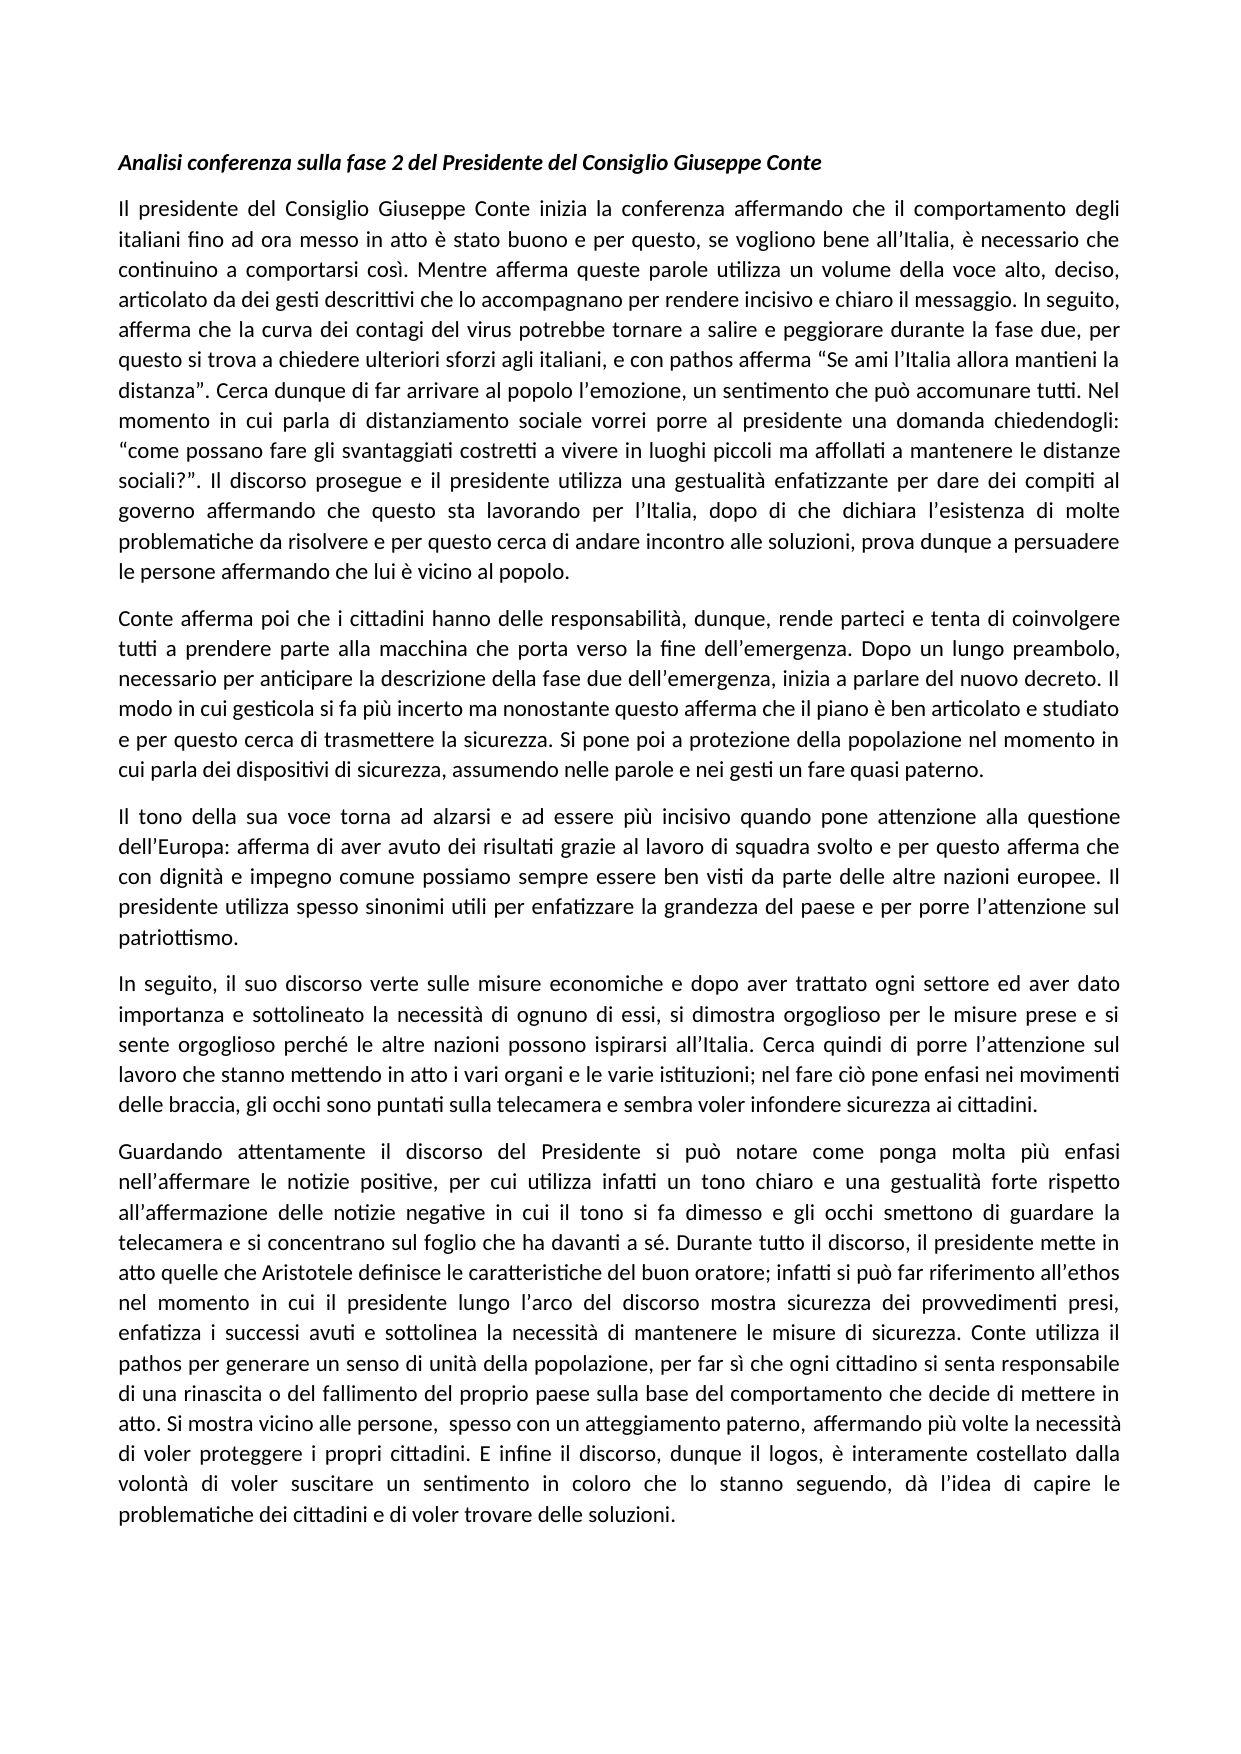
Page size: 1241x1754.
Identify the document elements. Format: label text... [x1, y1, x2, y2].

text Guardando attentamente il discorso del Presidente si può notare come ponga molta più enfasi nell’affermare le notizie positive, per cui utilizza infatti un tono chiaro e una gestualità forte rispetto all’affermazione delle notizie negative in cui il tono si fa dimesso e gli occhi smettono di guardare la telecamera e si concentrano sul foglio che ha davanti a sé. Durante tutto il discorso, il presidente mette in atto quelle che Aristotele definisce le caratteristiche del buon oratore; infatti si può far riferimento all’ethos nel momento in cui il presidente lungo l’arco del discorso mostra sicurezza dei provvedimenti presi, enfatizza i successi avuti e sottolinea la necessità di mantenere le misure di sicurezza. Conte utilizza il pathos per generare un senso di unità della popolazione, per far sì che ogni cittadino si senta responsabile di una rinascita o del fallimento del proprio paese sulla base del comportamento che decide di mettere in atto. Si mostra vicino alle persone, spesso con un atteggiamento paterno, affermando più volte la necessità di voler proteggere i propri cittadini. E infine il discorso, dunque il logos, è interamente costellato dalla volontà di voler suscitare un sentimento in coloro che lo stanno seguendo, dà l’idea di capire le problematiche dei cittadini e di voler trovare delle soluzioni. [118, 1137, 1122, 1528]
text Il presidente del Consiglio Giuseppe Conte inizia la conferenza affermando che il comportamento degli italiani fino ad ora messo in atto è stato buono e per questo, se vogliono bene all’Italia, è necessario che continuino a comportarsi così. Mentre afferma queste parole utilizza un volume della voce alto, deciso, articolato da dei gesti descrittivi che lo accompagnano per rendere incisivo e chiaro il messaggio. In seguito, afferma che la curva dei contagi del virus potrebbe tornare a salire e peggiorare durante la fase due, per questo si trova a chiedere ulteriori sforzi agli italiani, e con pathos afferma “Se ami l’Italia allora mantieni la distanza”. Cerca dunque di far arrivare al popolo l’emozione, un sentimento che può accomunare tutti. Nel momento in cui parla di distanziamento sociale vorrei porre al presidente una domanda chiedendogli: “come possano fare gli svantaggiati costretti a vivere in luoghi piccoli ma affollati a mantenere le distanze sociali?”. Il discorso prosegue e il presidente utilizza una gestualità enfatizzante per dare dei compiti al governo affermando che questo sta lavorando per l’Italia, dopo di che dichiara l’esistenza di molte problematiche da risolvere e per questo cerca di andare incontro alle soluzioni, prova dunque a persuadere le persone affermando che lui è vicino al popolo. [118, 194, 1122, 585]
text Il tono della sua voce torna ad alzarsi e ad essere più incisivo quando pone attenzione alla questione dell’Europa: afferma di aver avuto dei risultati grazie al lavoro di squadra svolto e per questo afferma che con dignità e impegno comune possiamo sempre essere ben visti da parte delle altre nazioni europee. Il presidente utilizza spesso sinonimi utili per enfatizzare la grandezza del paese e per porre l’attenzione sul patriottismo. [118, 802, 1122, 951]
text In seguito, il suo discorso verte sulle misure economiche e dopo aver trattato ogni settore ed aver dato importanza e sottolineato la necessità di ognuno di essi, si dimostra orgoglioso per le misure prese e si sente orgoglioso perché le altre nazioni possono ispirarsi all’Italia. Cerca quindi di porre l’attenzione sul lavoro che stanno mettendo in atto i vari organi e le varie istituzioni; nel fare ciò pone enfasi nei movimenti delle braccia, gli occhi sono puntati sulla telecamera e sembra voler infondere sicurezza ai cittadini. [118, 969, 1122, 1118]
text Analisi conferenza sulla fase 2 del Presidente del Consiglio Giuseppe Conte [118, 148, 1122, 176]
text Conte afferma poi che i cittadini hanno delle responsabilità, dunque, rende parteci e tenta di coinvolgere tutti a prendere parte alla macchina che porta verso la fine dell’emergenza. Dopo un lungo preambolo, necessario per anticipare la descrizione della fase due dell’emergenza, inizia a parlare del nuovo decreto. Il modo in cui gesticola si fa più incerto ma nonostante questo afferma che il piano è ben articolato e studiato e per questo cerca di trasmettere la sicurezza. Si pone poi a protezione della popolazione nel momento in cui parla dei dispositivi di sicurezza, assumendo nelle parole e nei gesti un fare quasi paterno. [118, 604, 1122, 783]
